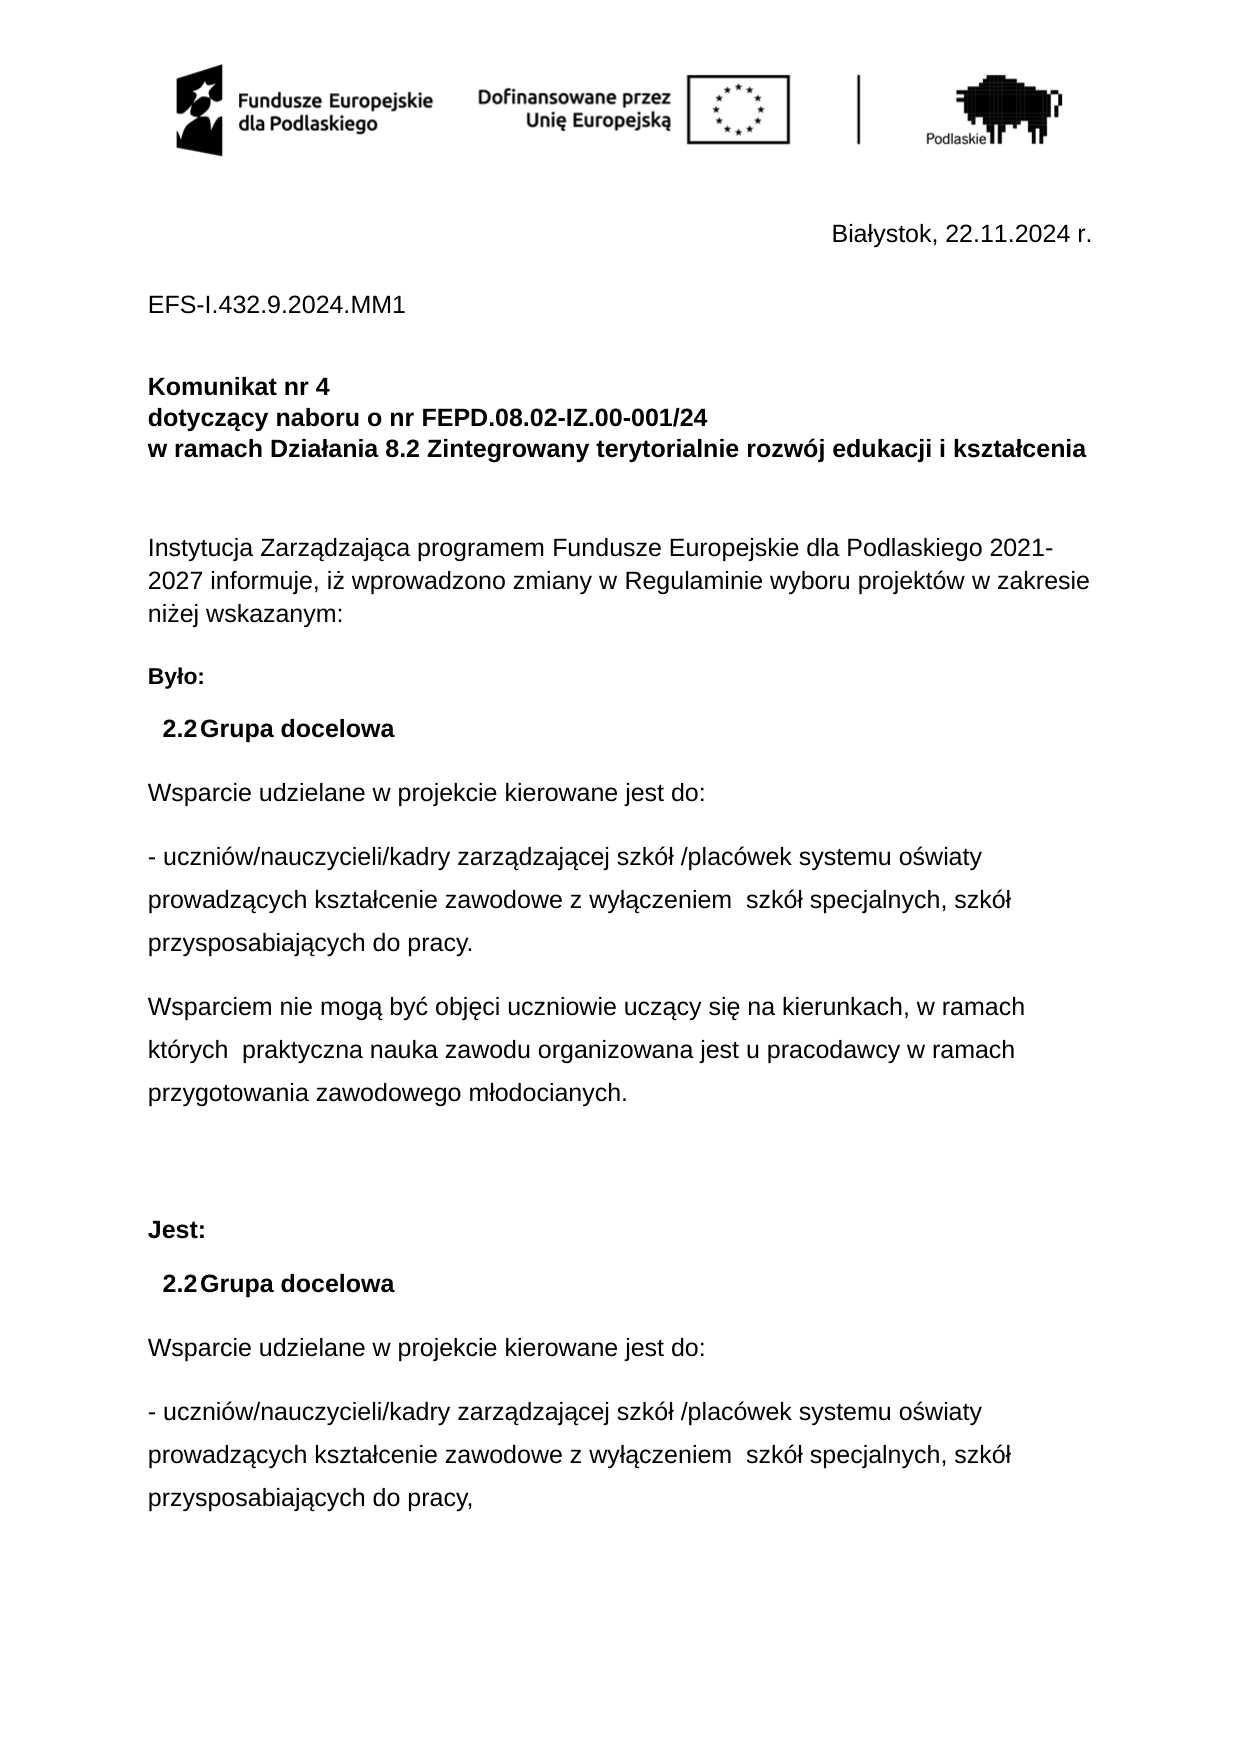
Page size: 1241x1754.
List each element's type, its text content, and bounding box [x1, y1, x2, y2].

text Wsparciem nie mogą być objęci uczniowie uczący się na kierunkach, w ramach których praktyczna nauka zawodu organizowana jest u pracodawcy w ramach przygotowania zawodowego młodocianych. [148, 992, 1093, 1107]
text - uczniów/nauczycieli/kadry zarządzającej szkół /placówek systemu oświaty prowadzących kształcenie zawodowe z wyłączeniem szkół specjalnych, szkół przysposabiających do pracy, [148, 1397, 1093, 1512]
text Białystok, 22.11.2024 r. [133, 219, 1093, 248]
text Komunikat nr 4 dotyczący naboru o nr FEPD.08.02-IZ.00-001/24 [148, 372, 1093, 432]
text Wsparcie udzielane w projekcie kierowane jest do: [148, 1333, 1093, 1362]
text Było: [148, 663, 1093, 689]
text Wsparcie udzielane w projekcie kierowane jest do: [148, 778, 1093, 806]
list Grupa docelowa [162, 714, 1093, 742]
text EFS-I.432.9.2024.MM1 [148, 289, 1093, 318]
text w ramach Działania 8.2 Zintegrowany terytorialnie rozwój edukacji i kształcenia [148, 434, 1093, 463]
list Grupa docelowa [162, 1269, 1093, 1298]
text - uczniów/nauczycieli/kadry zarządzającej szkół /placówek systemu oświaty prowadzących kształcenie zawodowe z wyłączeniem szkół specjalnych, szkół przysposabiających do pracy. [148, 842, 1093, 957]
text Jest: [148, 1215, 1093, 1244]
text Instytucja Zarządzająca programem Fundusze Europejskie dla Podlaskiego 2021-2027 informuje, iż wprowadzono zmiany w Regulaminie wyboru projektów w zakresie niżej wskazanym: [148, 533, 1093, 628]
picture [147, 44, 1093, 177]
